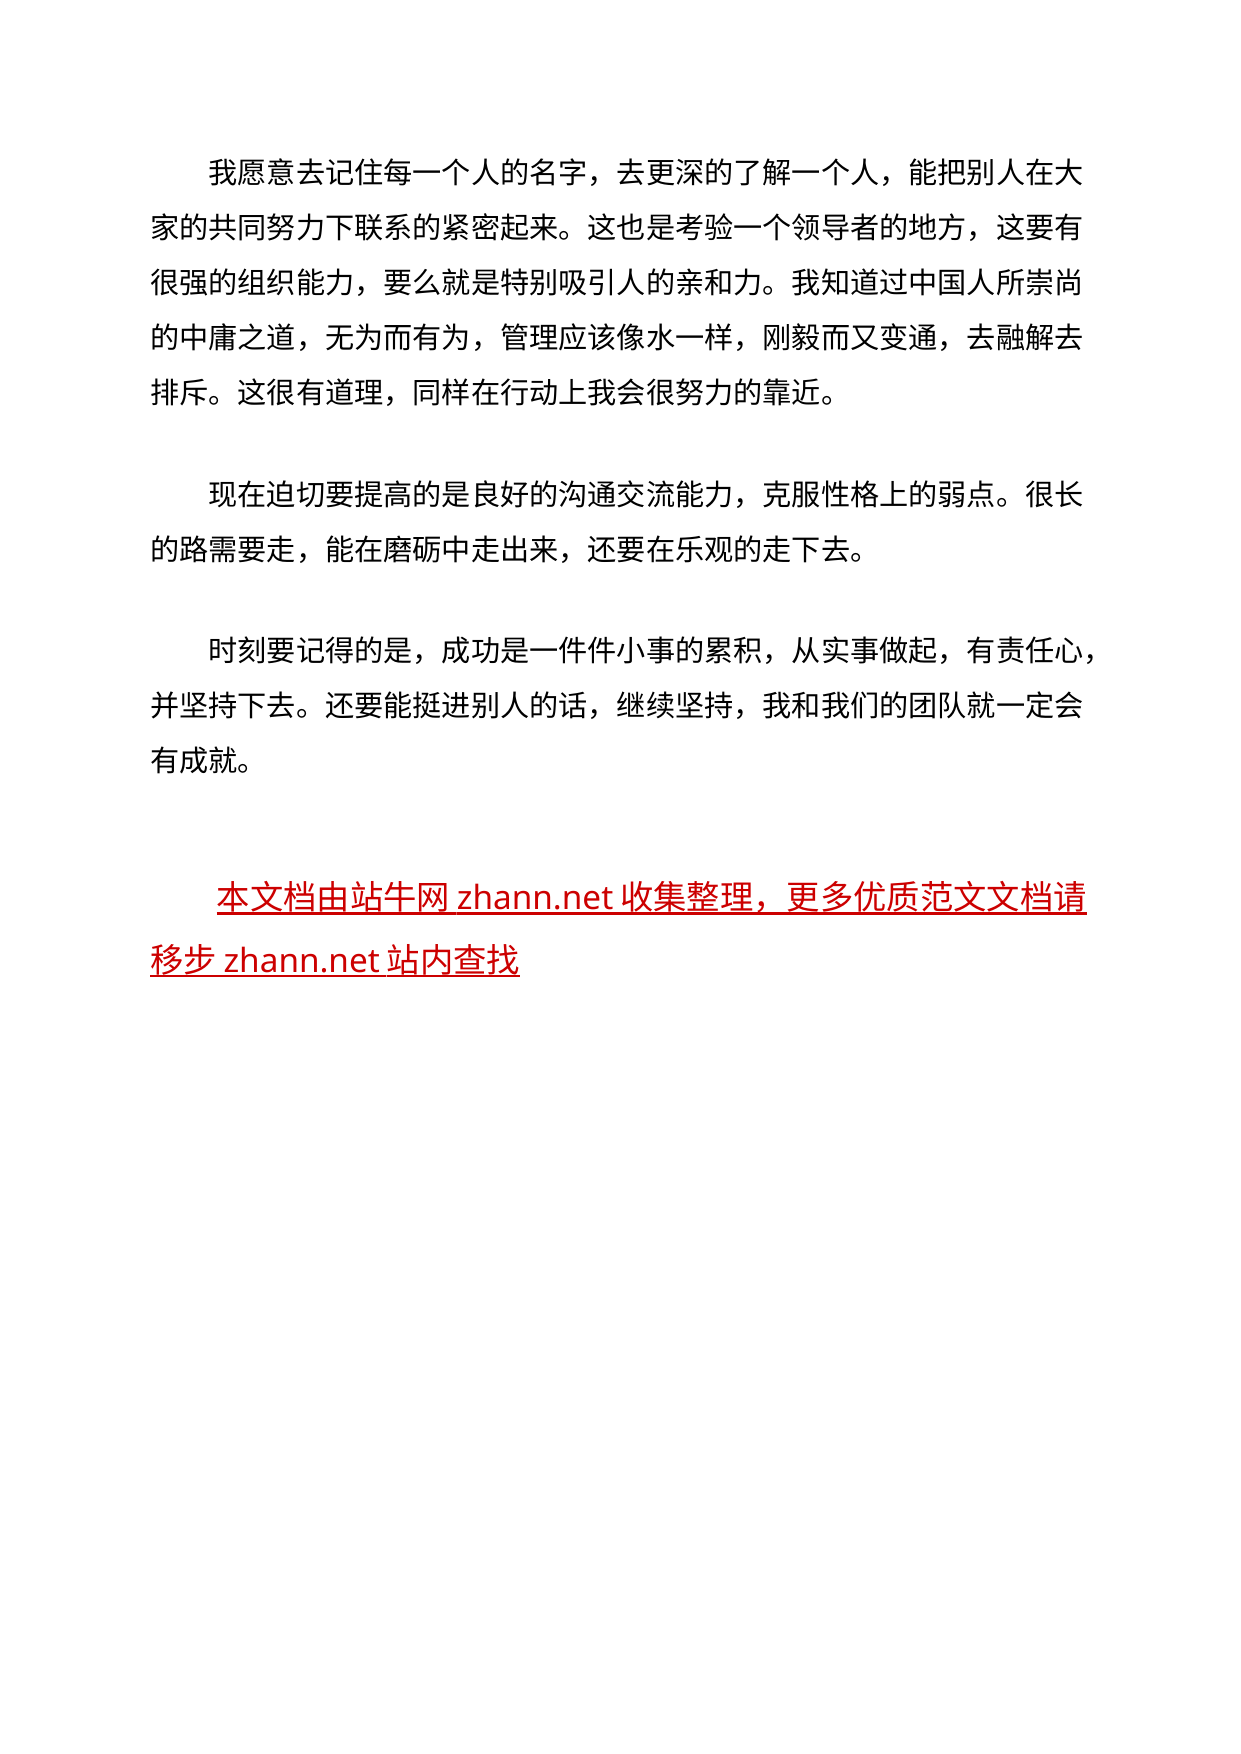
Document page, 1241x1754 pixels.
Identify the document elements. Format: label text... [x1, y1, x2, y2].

text 现在迫切要提高的是良好的沟通交流能力，克服性格上的弱点。很长的路需要走，能在磨砺中走出来，还要在乐观的走下去。 [150, 471, 1090, 568]
text 本文档由站牛网zhann.net收集整理，更多优质范文文档请移步zhann.net站内查找 [150, 871, 1090, 982]
text 我愿意去记住每一个人的名字，去更深的了解一个人，能把别人在大家的共同努力下联系的紧密起来。这也是考验一个领导者的地方，这要有很强的组织能力，要么就是特别吸引人的亲和力。我知道过中国人所崇尚的中庸之道，无为而有为，管理应该像水一样，刚毅而又变通，去融解去排斥。这很有道理，同样在行动上我会很努力的靠近。 [150, 150, 1090, 412]
text 时刻要记得的是，成功是一件件小事的累积，从实事做起，有责任心，并坚持下去。还要能挺进别人的话，继续坚持，我和我们的团队就一定会有成就。 [150, 628, 1090, 780]
